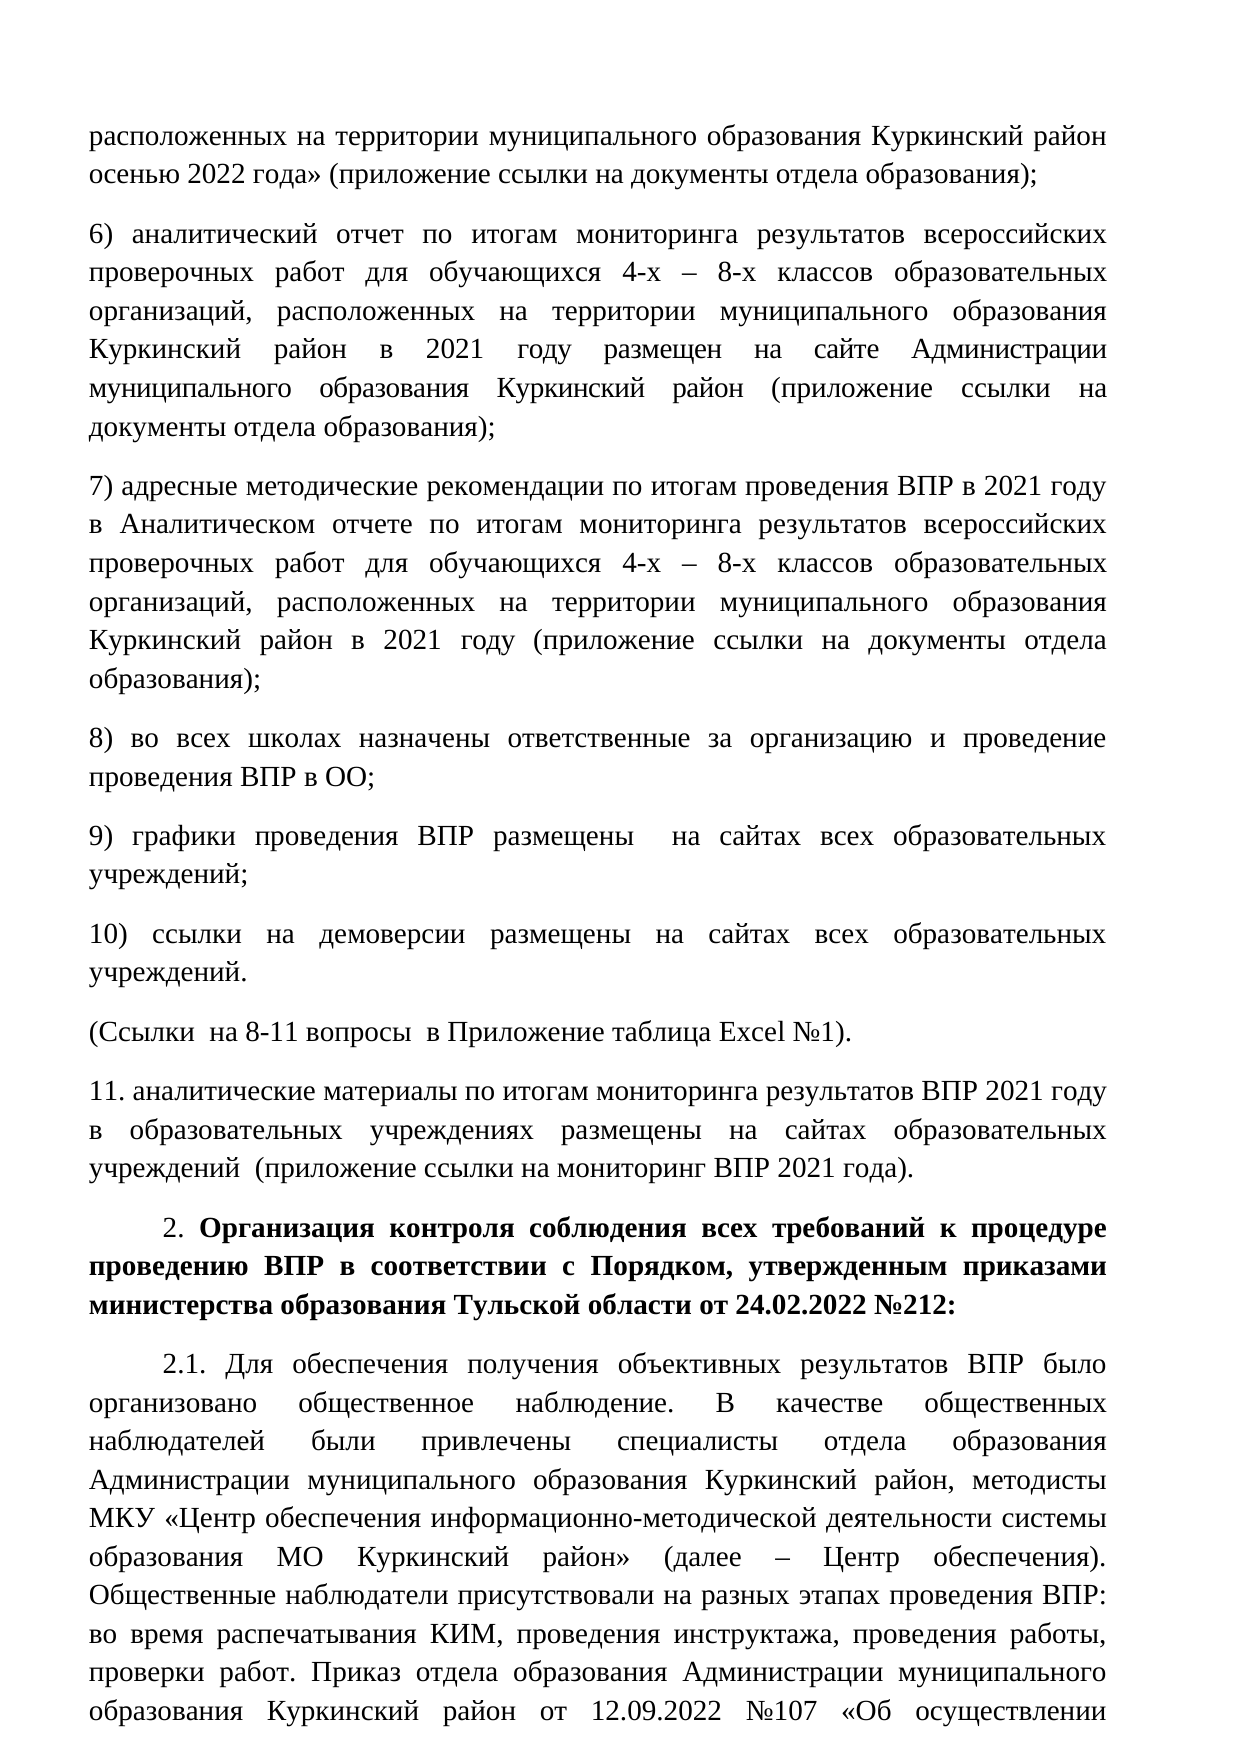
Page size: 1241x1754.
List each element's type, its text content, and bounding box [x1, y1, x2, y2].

text 6) аналитический отчет по итогам мониторинга результатов всероссийских проверочных работ для обучающихся 4-х – 8-х классов образовательных организаций, расположенных на территории муниципального образования Куркинский район в 2021 году размещен на сайте Администрации муниципального образования Куркинский район (приложение ссылки на документы отдела образования); [89, 216, 1107, 442]
text 10) ссылки на демоверсии размещены на сайтах всех образовательных учреждений. [89, 916, 1107, 988]
text (Ссылки на 8-11 вопросы в Приложение таблица Excel №1). [89, 1014, 1107, 1047]
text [89, 118, 1107, 190]
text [89, 1346, 1107, 1727]
text 11. аналитические материалы по итогам мониторинга результатов ВПР 2021 году в образовательных учреждениях размещены на сайтах образовательных учреждений (приложение ссылки на мониторинг ВПР 2021 года). [89, 1073, 1107, 1184]
text 8) во всех школах назначены ответственные за организацию и проведение проведения ВПР в ОО; [89, 720, 1107, 792]
text 7) адресные методические рекомендации по итогам проведения ВПР в 2021 году в Аналитическом отчете по итогам мониторинга результатов всероссийских проверочных работ для обучающихся 4-х – 8-х классов образовательных организаций, расположенных на территории муниципального образования Куркинский район в 2021 году (приложение ссылки на документы отдела образования); [89, 468, 1107, 694]
text 9) графики проведения ВПР размещены на сайтах всех образовательных учреждений; [89, 818, 1107, 890]
text 2. Организация контроля соблюдения всех требований к процедуре проведению ВПР в соответствии с Порядком, утвержденным приказами министерства образования Тульской области от 24.02.2022 №212: [89, 1210, 1107, 1320]
